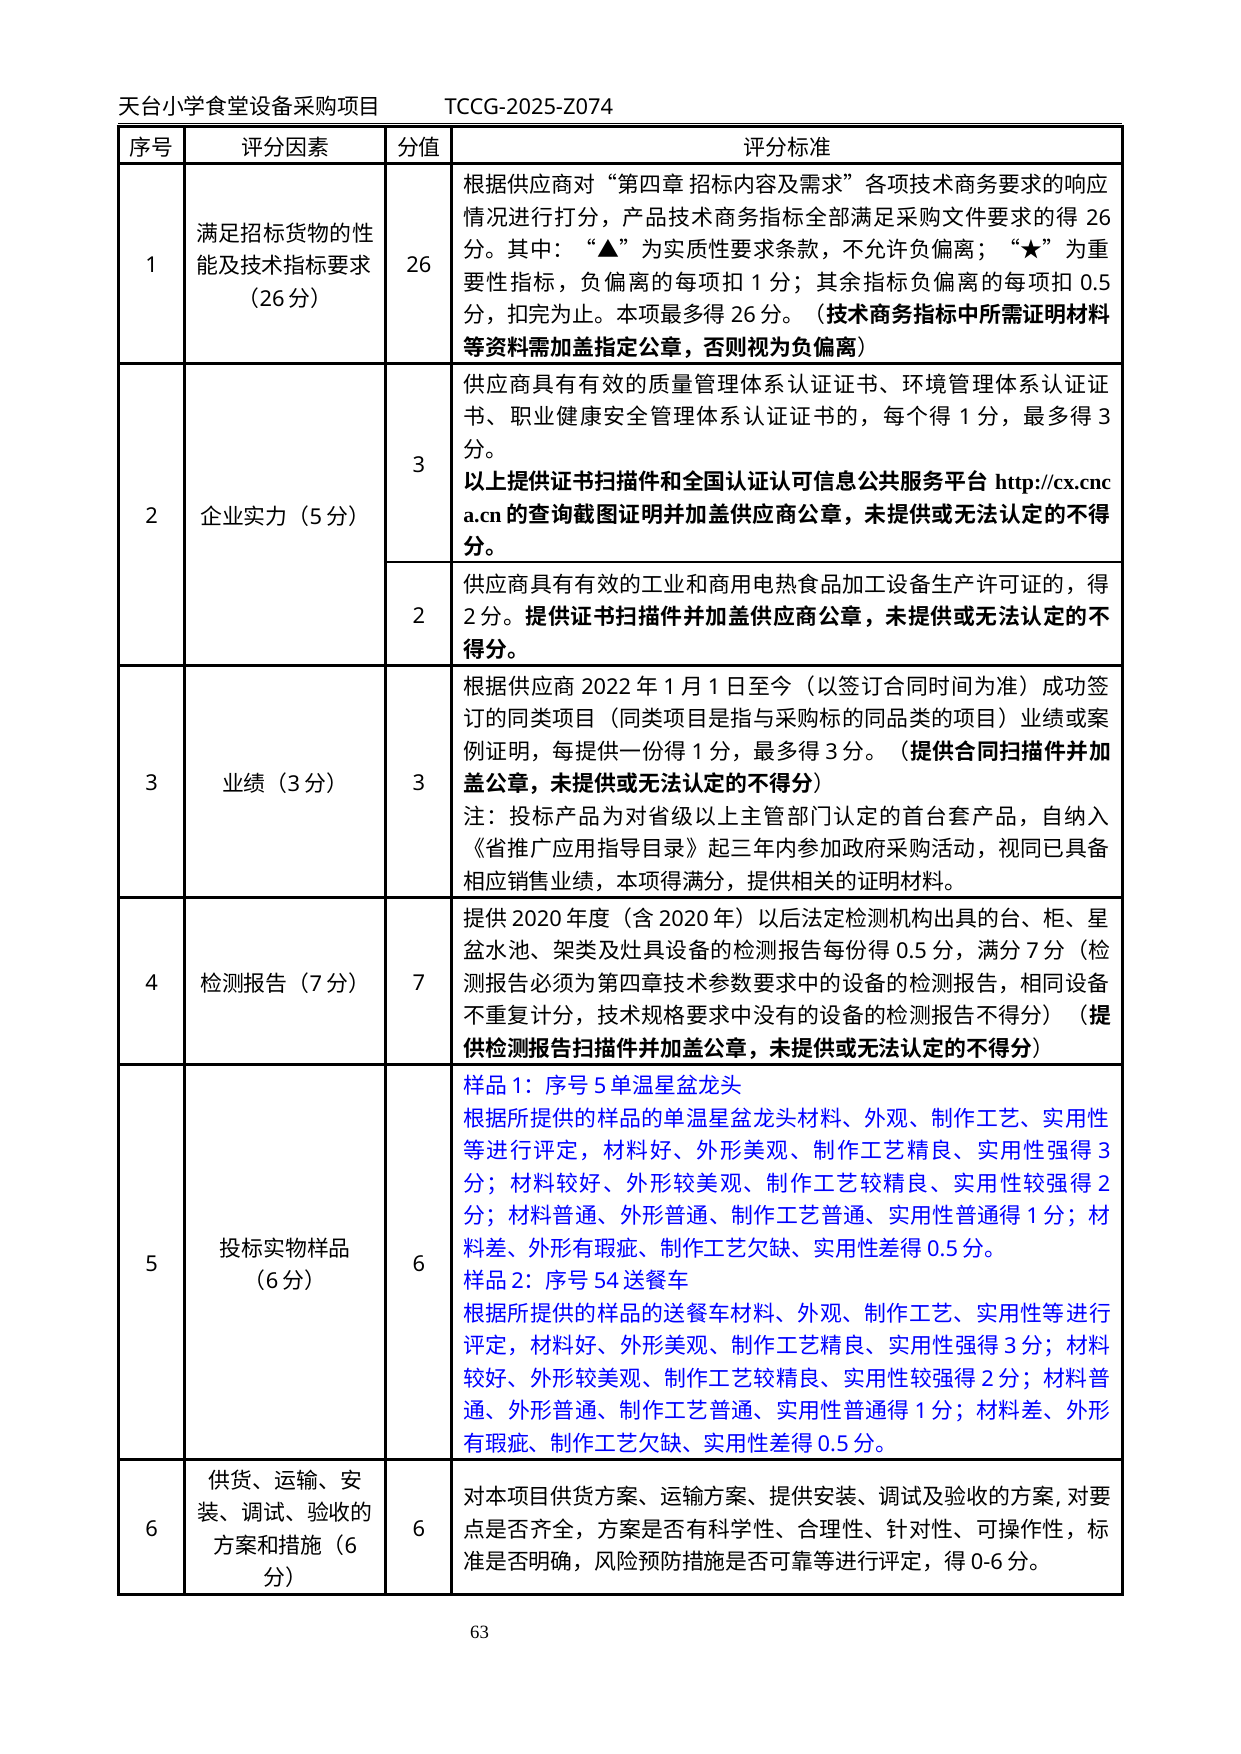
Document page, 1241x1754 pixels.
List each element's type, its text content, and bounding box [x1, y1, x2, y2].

table_header 分值 [387, 128, 450, 162]
table_cell 6 [120, 1461, 183, 1592]
table_cell 业绩（3分） [186, 667, 384, 896]
table_cell 3 [387, 667, 450, 896]
table_header 序号 [120, 128, 183, 162]
table_cell 供应商具有有效的质量管理体系认证证书、环境管理体系认证证书、职业健康安全管理体系认证证书的，每个得1分，最多得3分。 以上提供证书扫描件和全国认证认可信息公共服务平台 http://cx.cnca.cn的查询截图证明并加盖供应商公章，未提供或无法认定的不得分。 [453, 365, 1121, 561]
table_cell 7 [387, 899, 450, 1063]
table_cell 2 [120, 365, 183, 664]
table_cell 供货、运输、安装、调试、验收的方案和措施（6分） [186, 1461, 384, 1592]
table_cell 检测报告（7分） [186, 899, 384, 1063]
table_cell 1 [120, 165, 183, 362]
table_cell 对本项目供货方案、运输方案、提供安装、调试及验收的方案, 对要点是否齐全，方案是否有科学性、合理性、针对性、可操作性，标准是否明确，风险预防措施是否可靠等进行评定，得0-6分。 [453, 1461, 1121, 1592]
table_cell 6 [387, 1066, 450, 1458]
table_cell 4 [120, 899, 183, 1063]
table_header 评分因素 [186, 128, 384, 162]
table_cell 3 [387, 365, 450, 561]
table_cell 企业实力（5分） [186, 365, 384, 664]
table_cell 投标实物样品 （6分） [186, 1066, 384, 1458]
table_cell 样品1：序号5单温星盆龙头 根据所提供的样品的单温星盆龙头材料、外观、制作工艺、实用性等进行评定，材料好、外形美观、制作工艺精良、实用性强得3分；材料较好、外形较美观、制作工艺较精良、实用性较强得2分；材料普通、外形普通、制作工艺普通、实用性普通得1分；材料差、外形有瑕疵、制作工艺欠缺、实用性差得0.5分。 样品2：序号54送餐车 根据所提供的样品的送餐车材料、外观、制作工艺、实用性等进行评定，材料好、外形美观、制作工艺精良、实用性强得3分；材料较好、外形较美观、制作工艺较精良、实用性较强得2分；材料普通、外形普通、制作工艺普通、实用性普通得1分；材料差、外形有瑕疵、制作工艺欠缺、实用性差得0.5分。 [453, 1066, 1121, 1458]
table_cell 3 [120, 667, 183, 896]
table_cell 根据供应商2022年1月1日至今（以签订合同时间为准）成功签订的同类项目（同类项目是指与采购标的同品类的项目）业绩或案例证明，每提供一份得1分，最多得3分。（提供合同扫描件并加盖公章，未提供或无法认定的不得分） 注：投标产品为对省级以上主管部门认定的首台套产品，自纳入《省推广应用指导目录》起三年内参加政府采购活动，视同已具备相应销售业绩，本项得满分，提供相关的证明材料。 [453, 667, 1121, 896]
table_cell 6 [387, 1461, 450, 1592]
table_cell 供应商具有有效的工业和商用电热食品加工设备生产许可证的，得2分。提供证书扫描件并加盖供应商公章，未提供或无法认定的不得分。 [453, 563, 1121, 664]
table_cell 26 [387, 165, 450, 362]
table_cell 提供2020年度（含2020年）以后法定检测机构出具的台、柜、星盆水池、架类及灶具设备的检测报告每份得0.5分，满分7分（检测报告必须为第四章技术参数要求中的设备的检测报告，相同设备不重复计分，技术规格要求中没有的设备的检测报告不得分）（提供检测报告扫描件并加盖公章，未提供或无法认定的不得分） [453, 899, 1121, 1063]
table_cell 2 [387, 563, 450, 664]
table_cell 5 [120, 1066, 183, 1458]
table_cell 根据供应商对“第四章 招标内容及需求”各项技术商务要求的响应情况进行打分，产品技术商务指标全部满足采购文件要求的得26分。其中：“▲”为实质性要求条款，不允许负偏离；“★”为重要性指标，负偏离的每项扣1分；其余指标负偏离的每项扣0.5分，扣完为止。本项最多得26分。（技术商务指标中所需证明材料等资料需加盖指定公章，否则视为负偏离） [453, 165, 1121, 362]
table_header 评分标准 [453, 128, 1121, 162]
table_cell 满足招标货物的性能及技术指标要求 （26分） [186, 165, 384, 362]
